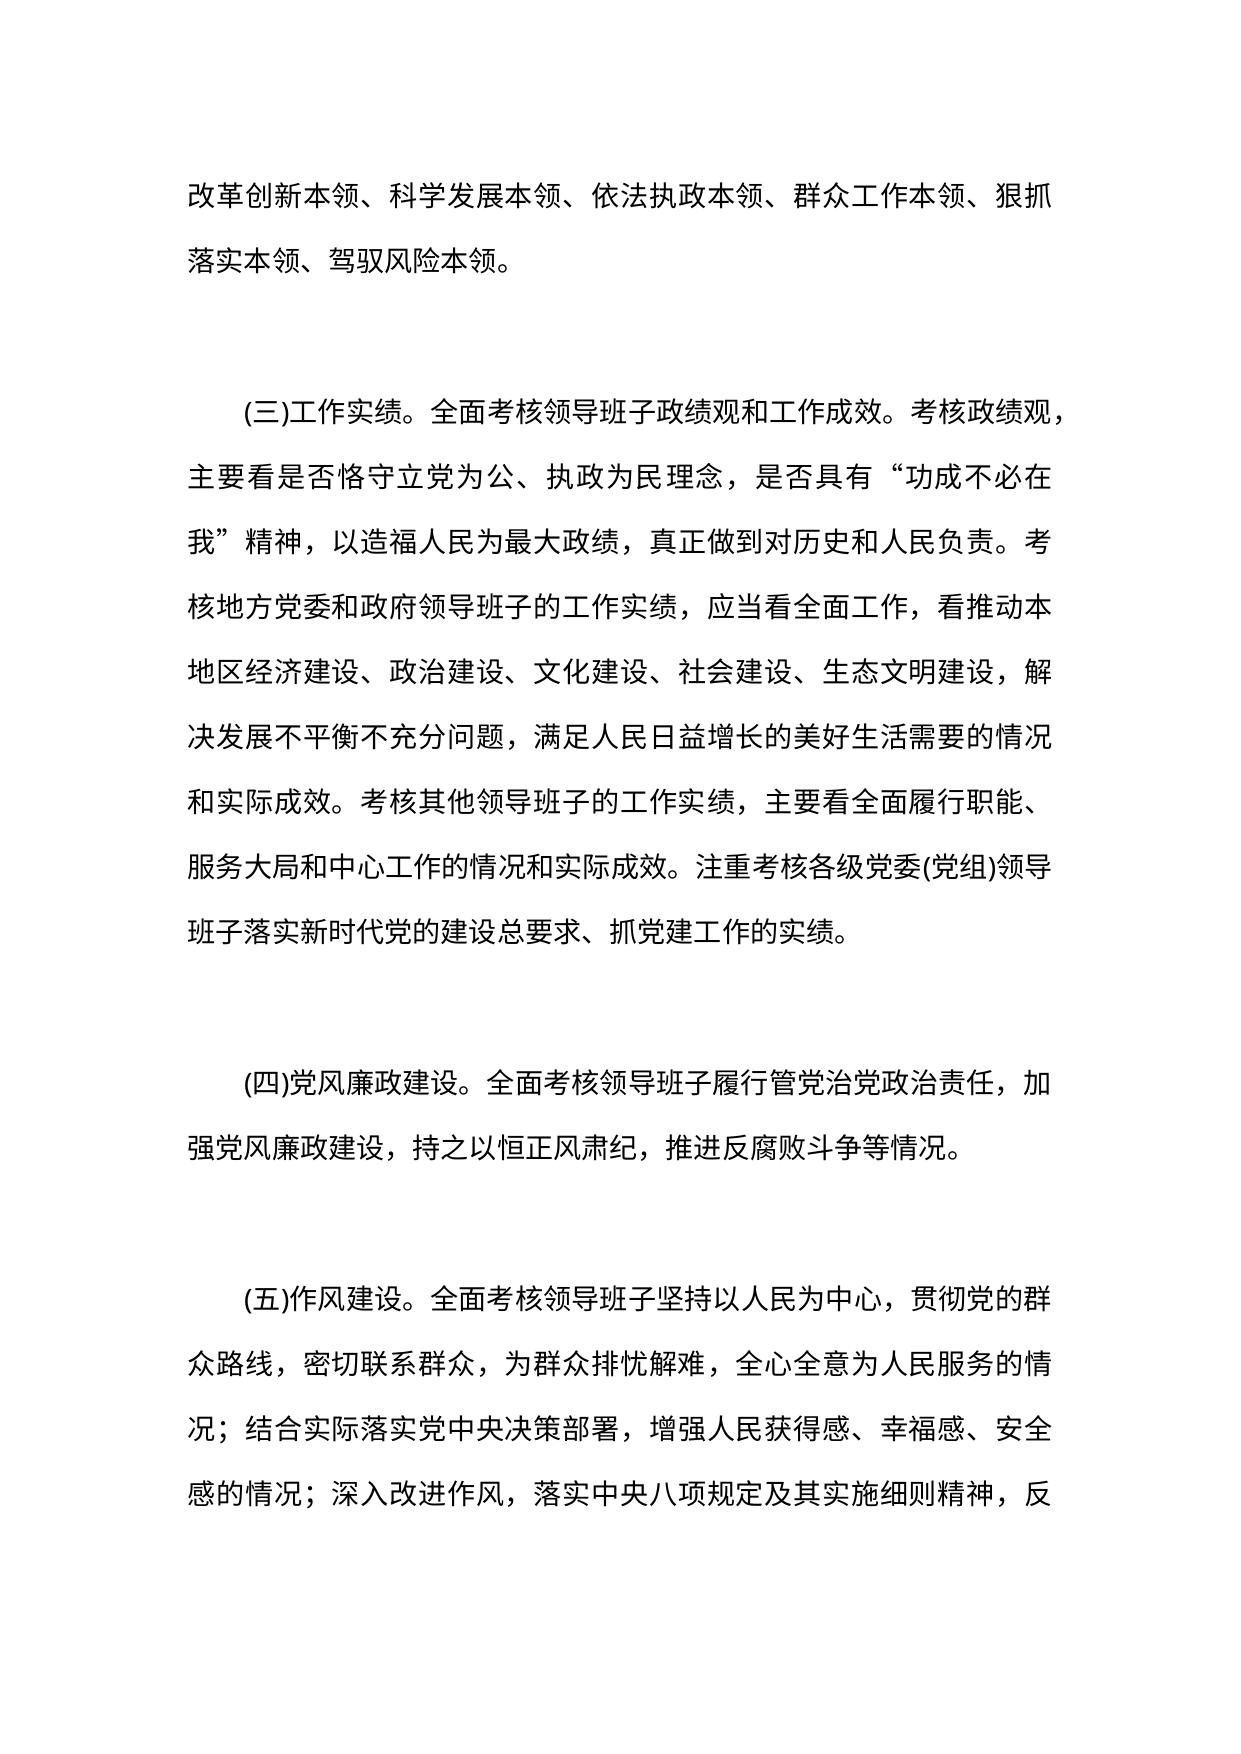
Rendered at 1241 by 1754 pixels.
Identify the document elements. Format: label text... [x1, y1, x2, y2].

text (三)工作实绩。全面考核领导班子政绩观和工作成效。考核政绩观，主要看是否恪守立党为公、执政为民理念，是否具有“功成不必在我”精神，以造福人民为最大政绩，真正做到对历史和人民负责。考核地方党委和政府领导班子的工作实绩，应当看全面工作，看推动本地区经济建设、政治建设、文化建设、社会建设、生态文明建设，解决发展不平衡不充分问题，满足人民日益增长的美好生活需要的情况和实际成效。考核其他领导班子的工作实绩，主要看全面履行职能、服务大局和中心工作的情况和实际成效。注重考核各级党委(党组)领导班子落实新时代党的建设总要求、抓党建工作的实绩。 [187, 378, 1053, 963]
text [187, 162, 1053, 292]
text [187, 1265, 1053, 1525]
text (四)党风廉政建设。全面考核领导班子履行管党治党政治责任，加强党风廉政建设，持之以恒正风肃纪，推进反腐败斗争等情况。 [187, 1049, 1053, 1179]
